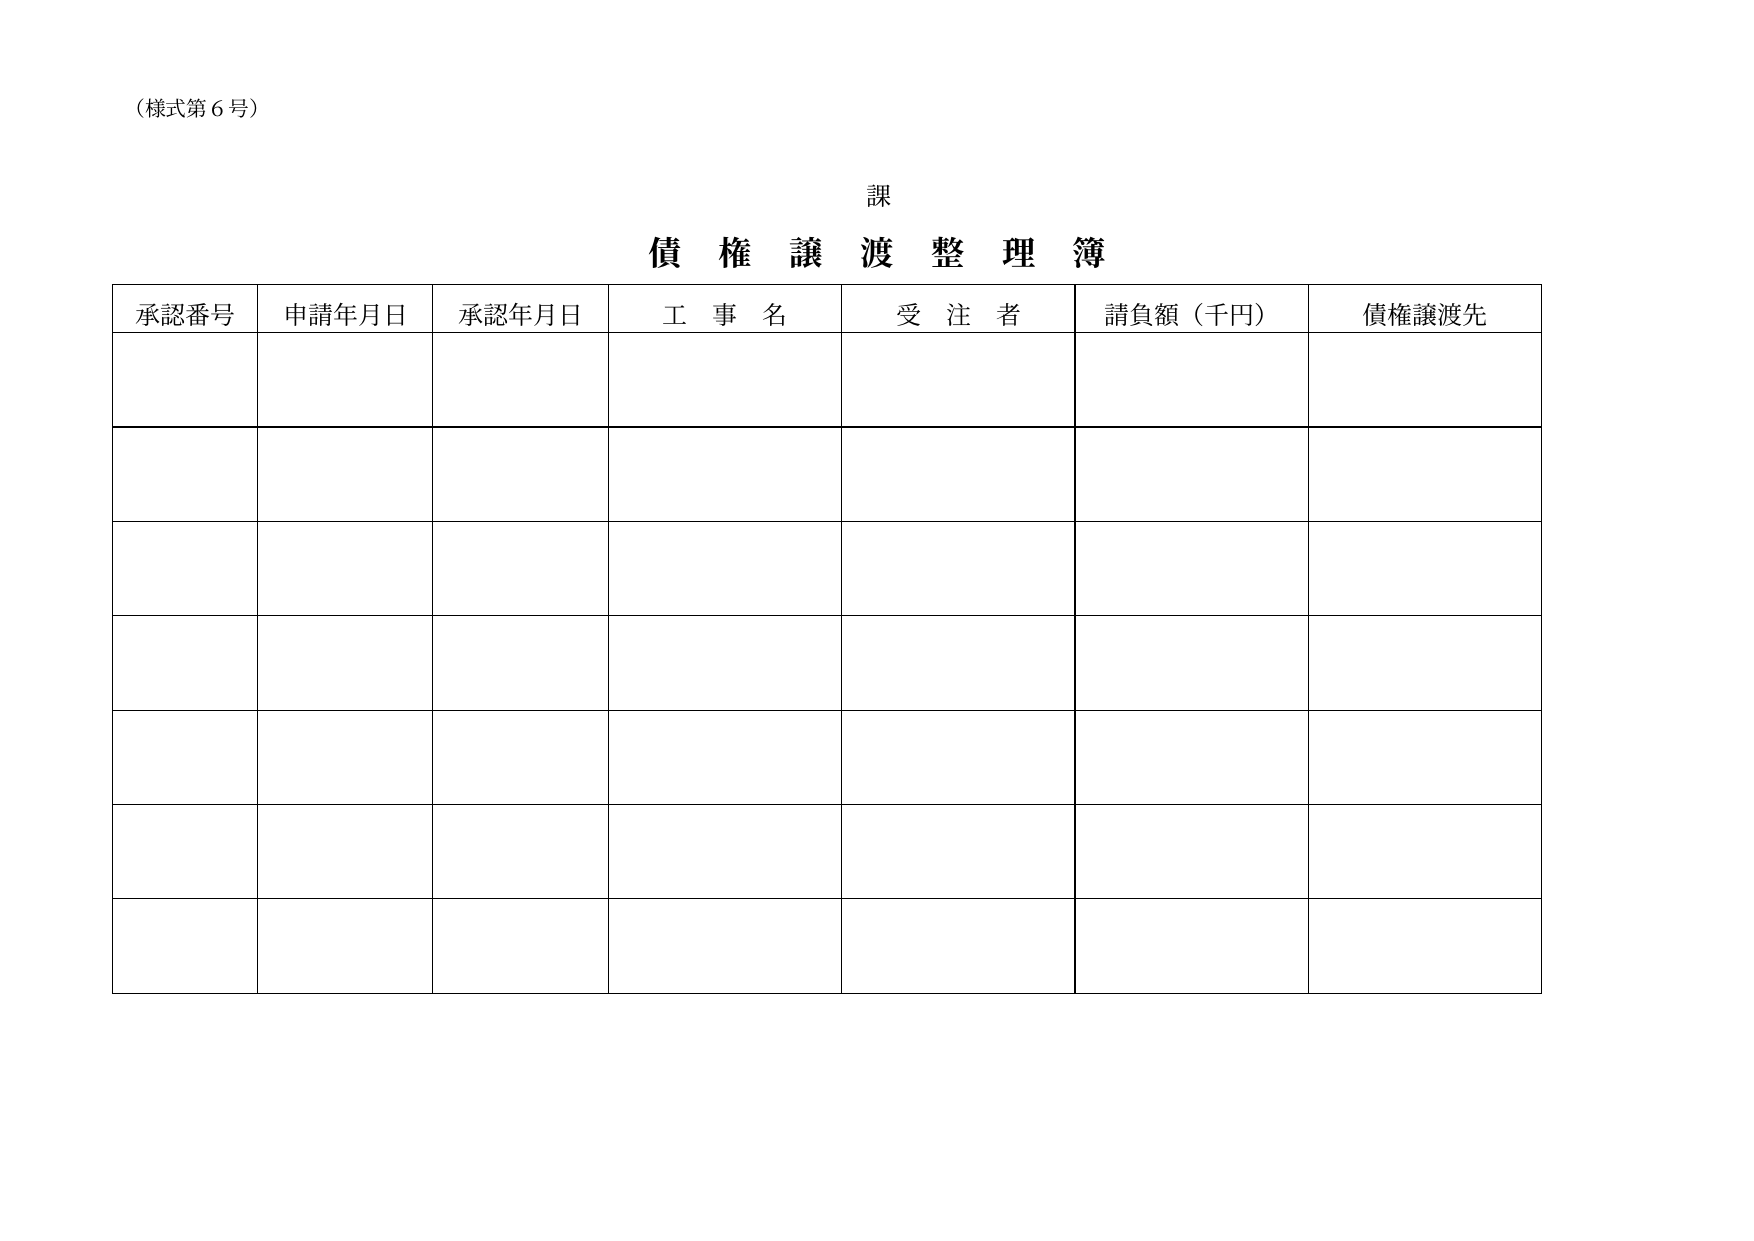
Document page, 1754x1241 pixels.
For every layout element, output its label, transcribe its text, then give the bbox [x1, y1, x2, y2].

text 債 権 譲 渡 整 理 簿 [118, 217, 1636, 284]
table_header 申請年月日 [258, 285, 432, 332]
table_cell [113, 711, 257, 804]
table_cell [842, 616, 1074, 709]
table_header 工 事 名 [609, 285, 841, 332]
table_cell [609, 805, 841, 898]
table_cell [433, 333, 608, 426]
table_cell [258, 899, 432, 993]
table_cell [113, 616, 257, 709]
table_cell [842, 333, 1074, 426]
table_cell [258, 428, 432, 521]
table_cell [842, 522, 1074, 615]
table_cell [1076, 333, 1308, 426]
table_cell [842, 711, 1074, 804]
table_header 債権譲渡先 [1309, 285, 1541, 332]
table_cell [609, 522, 841, 615]
table_cell [258, 616, 432, 709]
table_cell [1309, 522, 1541, 615]
table_cell [609, 428, 841, 521]
table_cell [1076, 616, 1308, 709]
table_cell [842, 805, 1074, 898]
table_cell [113, 428, 257, 521]
table_cell [1076, 805, 1308, 898]
text 課 [118, 172, 1636, 217]
table_header 請負額（千円） [1076, 285, 1308, 332]
table_cell [1076, 522, 1308, 615]
table_cell [609, 333, 841, 426]
table_cell [433, 711, 608, 804]
table_cell [842, 899, 1074, 993]
table_cell [433, 616, 608, 709]
table_cell [1076, 711, 1308, 804]
table_cell [1309, 711, 1541, 804]
table_cell [609, 899, 841, 993]
table_cell [1309, 333, 1541, 426]
table_cell [113, 522, 257, 615]
table_cell [433, 522, 608, 615]
table_cell [433, 428, 608, 521]
table_cell [1309, 899, 1541, 993]
table_cell [258, 333, 432, 426]
table_cell [258, 711, 432, 804]
table_cell [842, 428, 1074, 521]
table_cell [1076, 428, 1308, 521]
table_header 承認年月日 [433, 285, 608, 332]
table_cell [258, 522, 432, 615]
table_header 受 注 者 [842, 285, 1074, 332]
table_cell [1076, 899, 1308, 993]
table_header 承認番号 [113, 285, 257, 332]
table_cell [113, 899, 257, 993]
table_cell [113, 333, 257, 426]
table_cell [258, 805, 432, 898]
table_cell [1309, 428, 1541, 521]
table_cell [433, 899, 608, 993]
table_cell [609, 616, 841, 709]
table_cell [1309, 616, 1541, 709]
table_cell [113, 805, 257, 898]
table_cell [433, 805, 608, 898]
table_cell [609, 711, 841, 804]
table_cell [1309, 805, 1541, 898]
